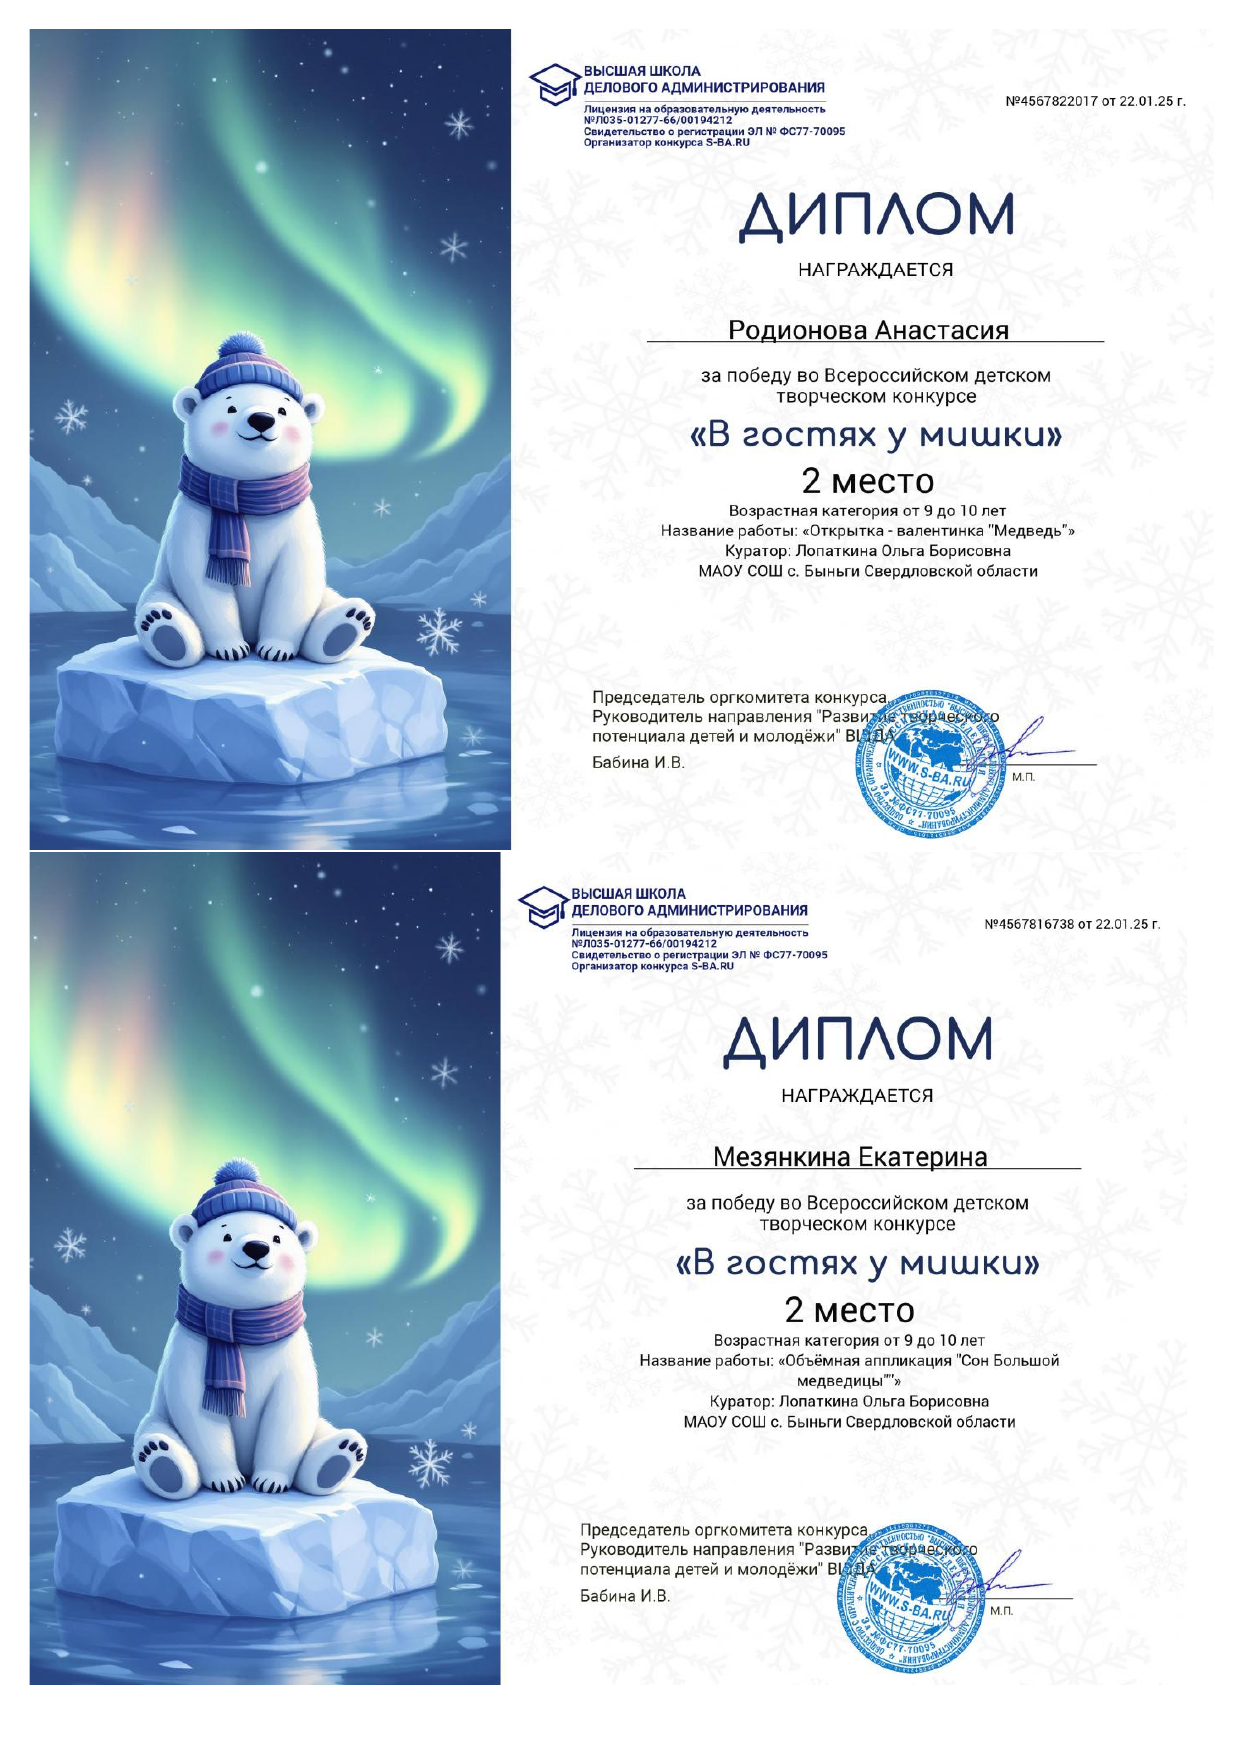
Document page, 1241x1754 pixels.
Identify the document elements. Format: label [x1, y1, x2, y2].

picture [29, 29, 1214, 850]
picture [29, 852, 1188, 1685]
